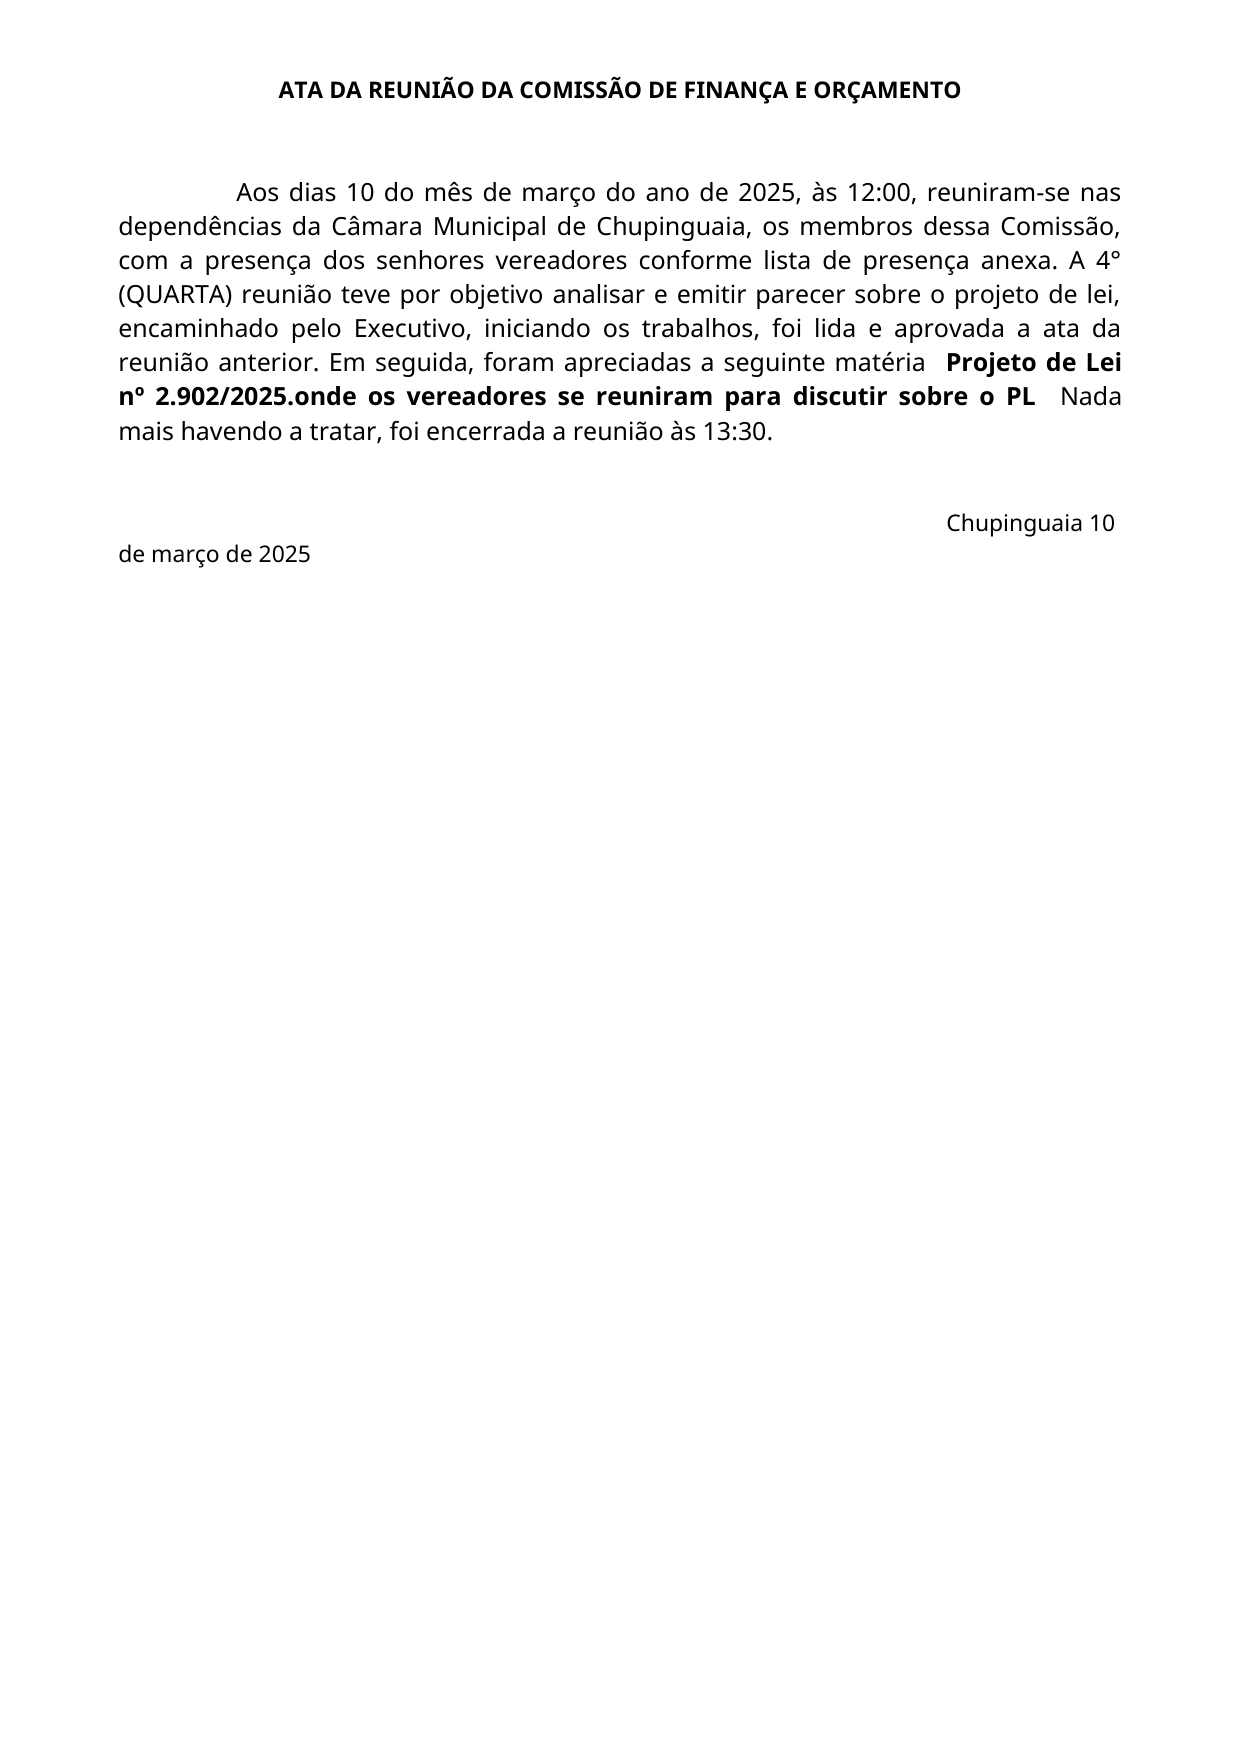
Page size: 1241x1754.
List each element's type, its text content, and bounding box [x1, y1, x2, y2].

text Chupinguaia 10 de março de 2025 [118, 507, 1122, 569]
text Aos dias 10 do mês de março do ano de 2025, às 12:00, reuniram-se nas dependências da Câmara Municipal de Chupinguaia, os membros dessa Comissão, com a presença dos senhores vereadores conforme lista de presença anexa. A 4° (QUARTA) reunião teve por objetivo analisar e emitir parecer sobre o projeto de lei, encaminhado pelo Executivo, iniciando os trabalhos, foi lida e aprovada a ata da reunião anterior. Em seguida, foram apreciadas a seguinte matéria Projeto de Lei nº 2.902/2025.onde os vereadores se reuniram para discutir sobre o PL Nada mais havendo a tratar, foi encerrada a reunião às 13:30. [118, 175, 1122, 447]
text ATA DA REUNIÃO DA COMISSÃO DE FINANÇA E ORÇAMENTO [118, 74, 1122, 105]
